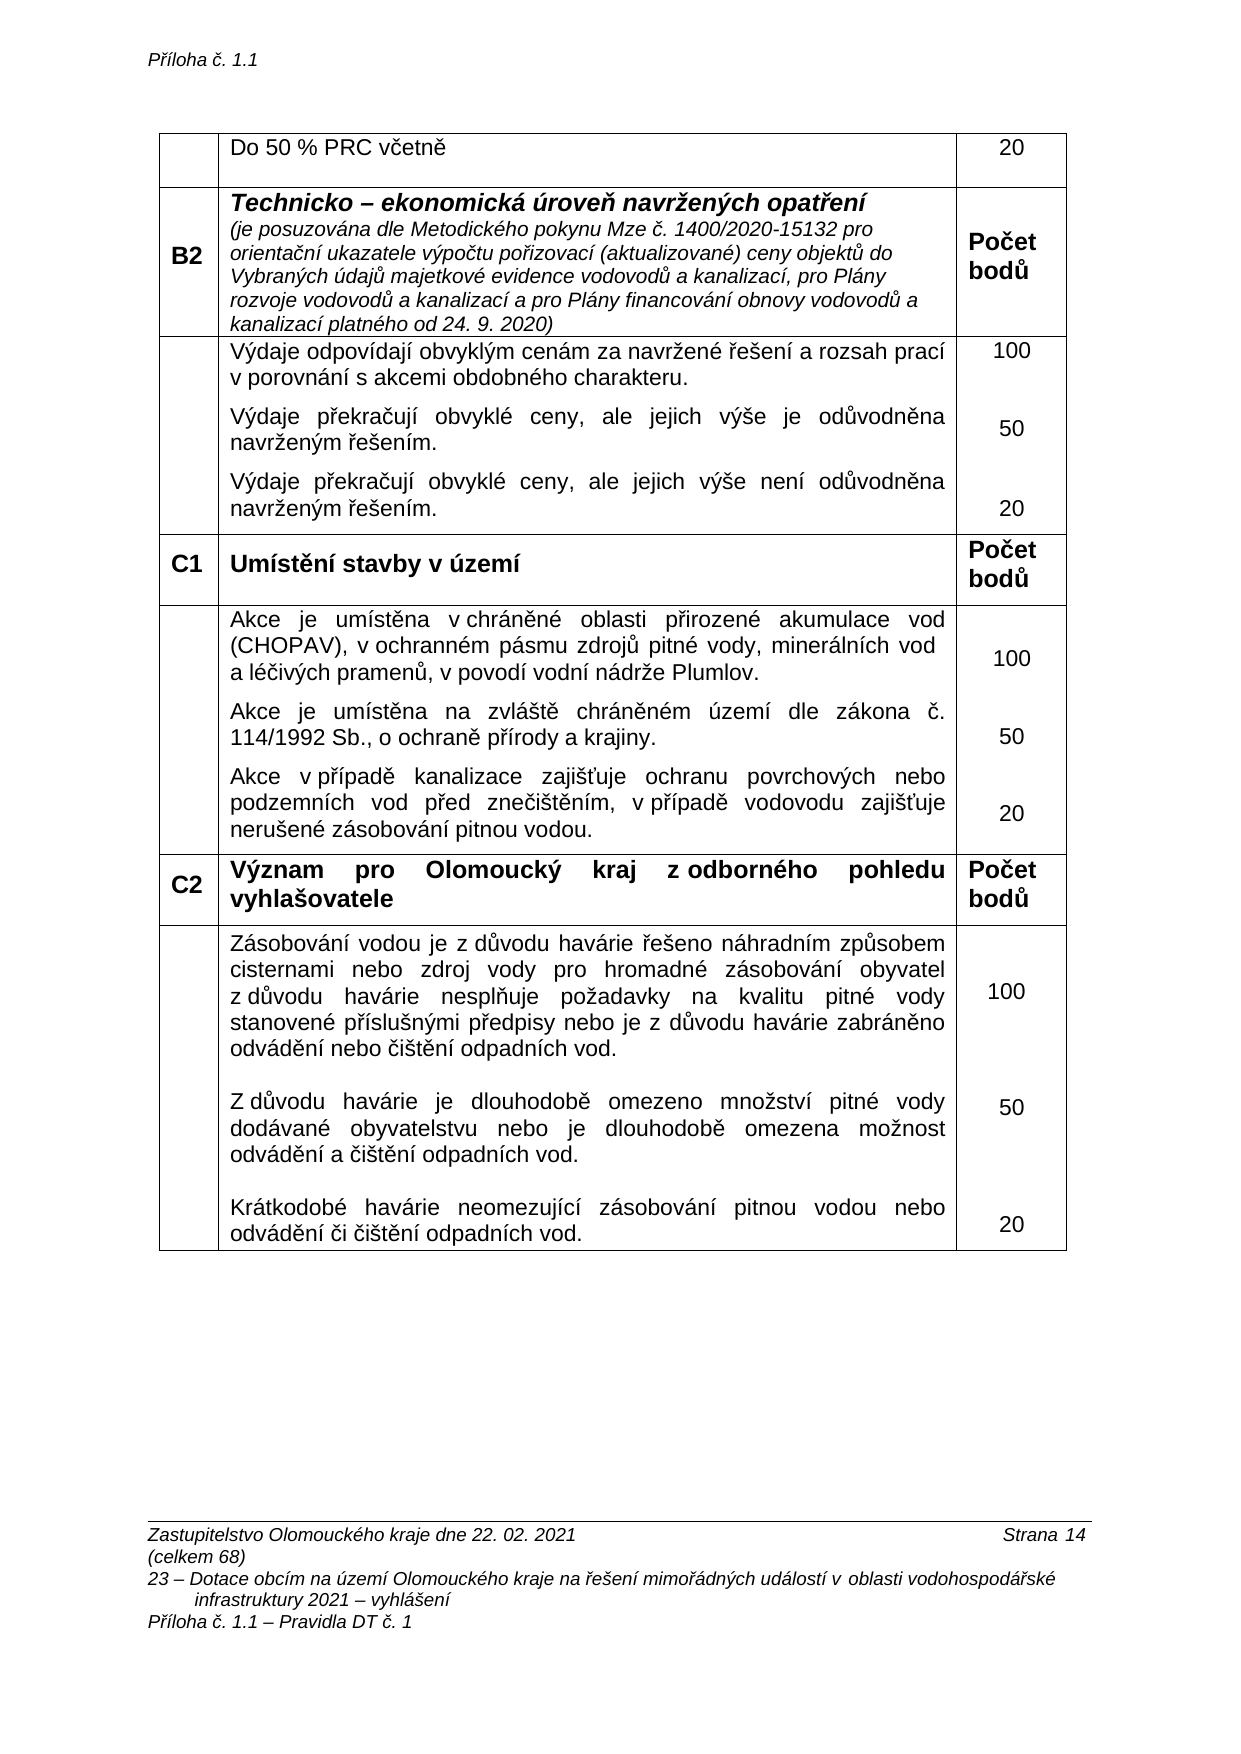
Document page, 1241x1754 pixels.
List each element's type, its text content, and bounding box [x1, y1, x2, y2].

table_cell Výdaje odpovídají obvyklým cenám za navržené řešení a rozsah prací v porovnání s akcemi obdobného charakteru. Výdaje překračují obvyklé ceny, ale jejich výše je odůvodněna navrženým řešením. Výdaje překračují obvyklé ceny, ale jejich výše není odůvodněna navrženým řešením. [219, 337, 956, 534]
table_cell B2 [160, 188, 218, 336]
table_cell Akce je umístěna v chráněné oblasti přirozené akumulace vod (CHOPAV), v ochranném pásmu zdrojů pitné vody, minerálních vod a léčivých pramenů, v povodí vodní nádrže Plumlov. Akce je umístěna na zvláště chráněném území dle zákona č. 114/1992 Sb., o ochraně přírody a krajiny. Akce v případě kanalizace zajišťuje ochranu povrchových nebo podzemních vod před znečištěním, v případě vodovodu zajišťuje nerušené zásobování pitnou vodou. [219, 606, 956, 854]
table_cell [160, 606, 218, 854]
table_cell Počet bodů [957, 855, 1066, 925]
table_cell Zásobování vodou je z důvodu havárie řešeno náhradním způsobem cisternami nebo zdroj vody pro hromadné zásobování obyvatel z důvodu havárie nesplňuje požadavky na kvalitu pitné vody stanovené příslušnými předpisy nebo je z důvodu havárie zabráněno odvádění nebo čištění odpadních vod. Z důvodu havárie je dlouhodobě omezeno množství pitné vody dodávané obyvatelstvu nebo je dlouhodobě omezena možnost odvádění a čištění odpadních vod. Krátkodobé havárie neomezující zásobování pitnou vodou nebo odvádění či čištění odpadních vod. [219, 926, 956, 1250]
table_cell Počet bodů [957, 188, 1066, 336]
table_cell C2 [160, 855, 218, 925]
table_cell [160, 926, 218, 1250]
table_cell Počet bodů [957, 535, 1066, 605]
table_cell 100 50 20 [957, 337, 1066, 534]
table_cell 100 50 20 [957, 606, 1066, 854]
table_cell Umístění stavby v území [219, 535, 956, 605]
table_cell Význam pro Olomoucký kraj z odborného pohledu vyhlašovatele [219, 855, 956, 925]
table_cell C1 [160, 535, 218, 605]
table_cell 100 50 20 [957, 926, 1066, 1250]
table_cell 100 50 20 [957, 134, 1066, 187]
table_cell Technicko – ekonomická úroveň navržených opatření (je posuzována dle Metodického pokynu Mze č. 1400/2020-15132 pro orientační ukazatele výpočtu pořizovací (aktualizované) ceny objektů do Vybraných údajů majetkové evidence vodovodů a kanalizací, pro Plány rozvoje vodovodů a kanalizací a pro Plány financování obnovy vodovodů a kanalizací platného od 24. 9. 2020) [219, 188, 956, 336]
table_cell [160, 134, 218, 187]
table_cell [219, 134, 956, 187]
table_cell [160, 337, 218, 534]
